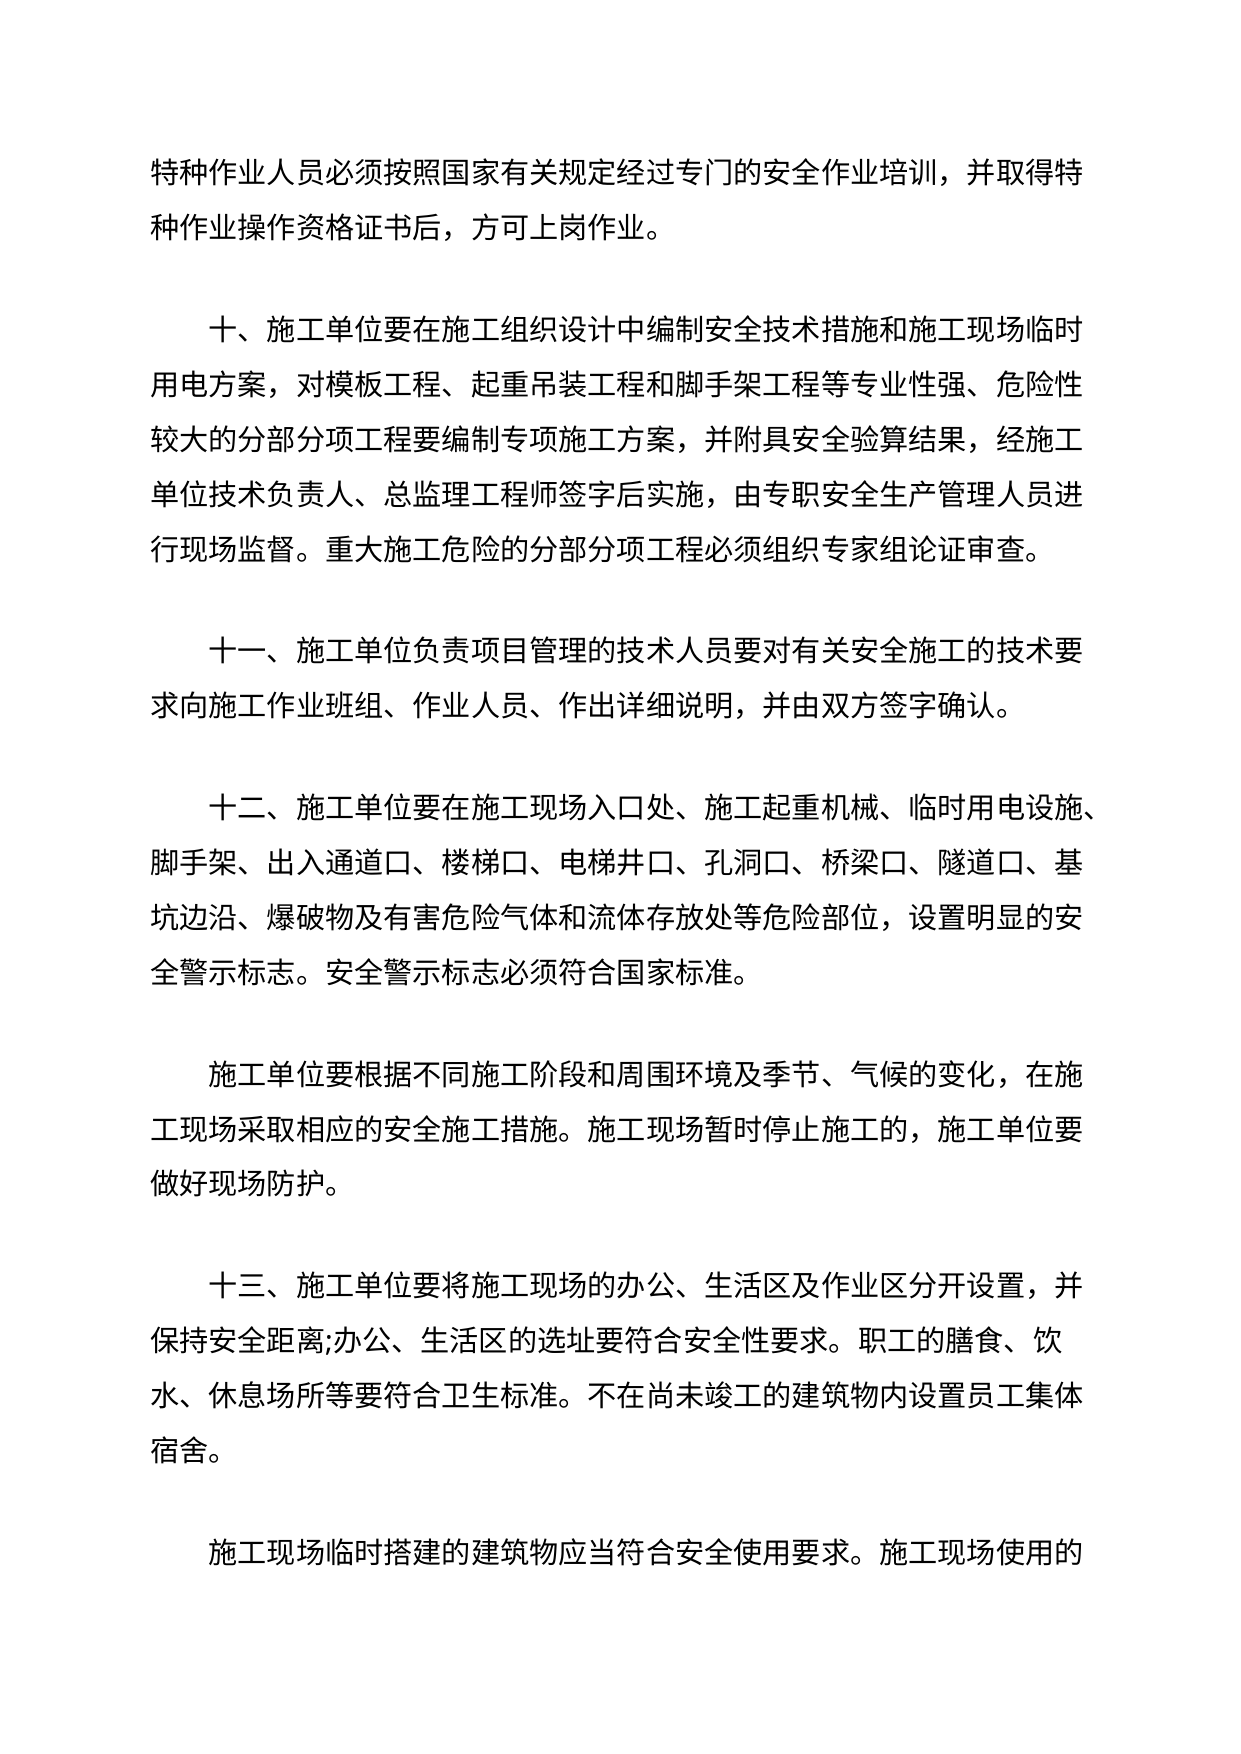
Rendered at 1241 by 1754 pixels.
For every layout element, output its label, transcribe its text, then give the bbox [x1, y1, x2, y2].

text 十三、施工单位要将施工现场的办公、生活区及作业区分开设置，并保持安全距离;办公、生活区的选址要符合安全性要求。职工的膳食、饮水、休息场所等要符合卫生标准。不在尚未竣工的建筑物内设置员工集体宿舍。 [150, 1263, 1090, 1470]
text 施工单位要根据不同施工阶段和周围环境及季节、气候的变化，在施工现场采取相应的安全施工措施。施工现场暂时停止施工的，施工单位要做好现场防护。 [150, 1051, 1090, 1203]
text 十一、施工单位负责项目管理的技术人员要对有关安全施工的技术要求向施工作业班组、作业人员、作出详细说明，并由双方签字确认。 [150, 628, 1090, 725]
text 十、施工单位要在施工组织设计中编制安全技术措施和施工现场临时用电方案，对模板工程、起重吊装工程和脚手架工程等专业性强、危险性较大的分部分项工程要编制专项施工方案，并附具安全验算结果，经施工单位技术负责人、总监理工程师签字后实施，由专职安全生产管理人员进行现场监督。重大施工危险的分部分项工程必须组织专家组论证审查。 [150, 307, 1090, 568]
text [150, 150, 1090, 247]
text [150, 1529, 1090, 1572]
text 十二、施工单位要在施工现场入口处、施工起重机械、临时用电设施、脚手架、出入通道口、楼梯口、电梯井口、孔洞口、桥梁口、隧道口、基坑边沿、爆破物及有害危险气体和流体存放处等危险部位，设置明显的安全警示标志。安全警示标志必须符合国家标准。 [150, 785, 1090, 992]
